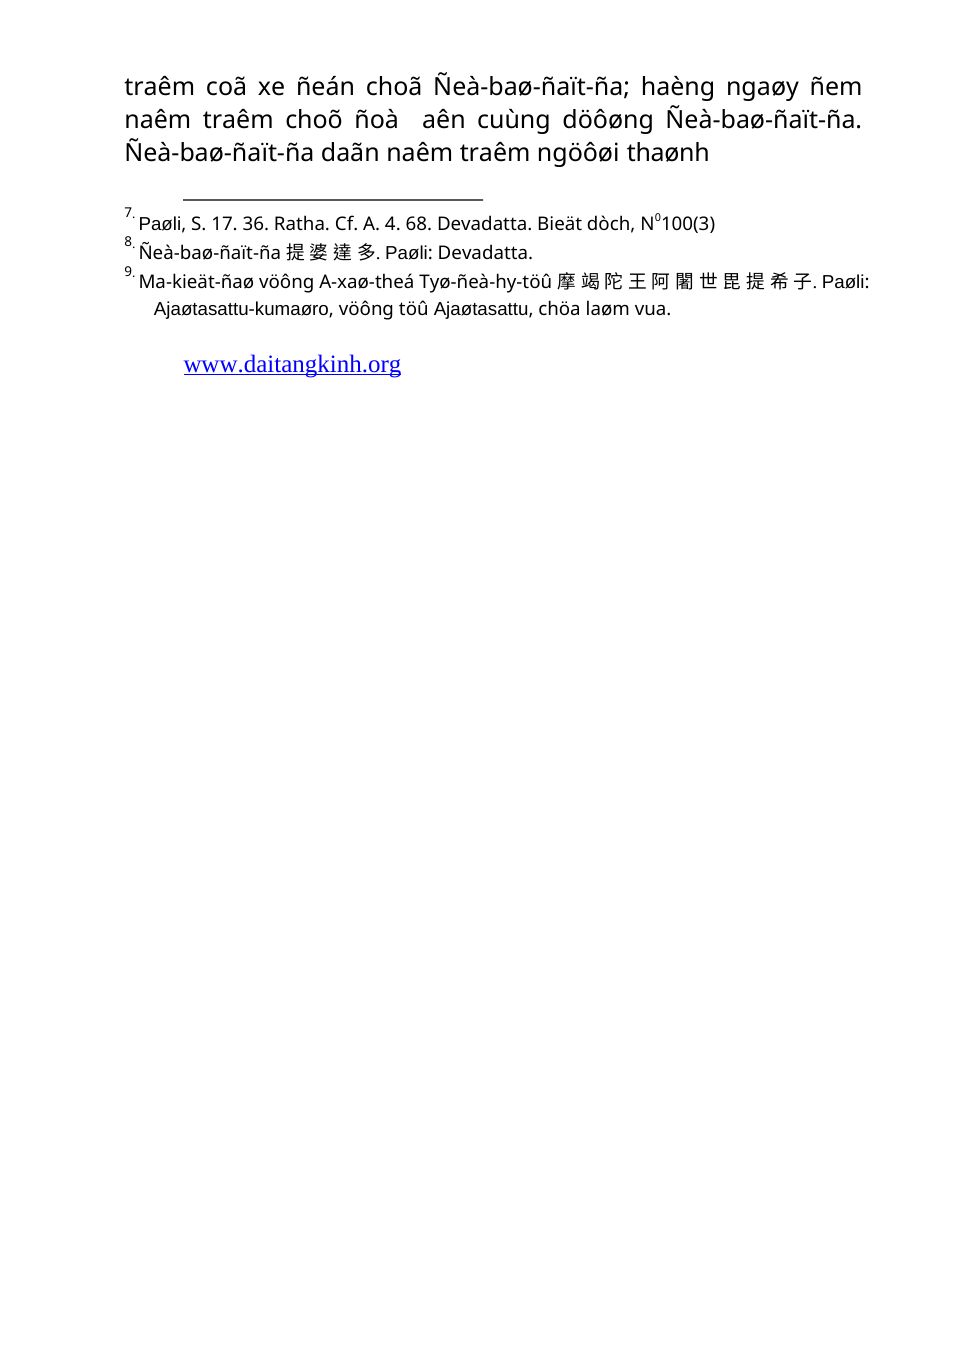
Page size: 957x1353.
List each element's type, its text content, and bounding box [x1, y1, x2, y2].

text 8. Ñeà-baø-ñaït-ña 提 婆 達 多. Paøli: Devadatta. [124, 236, 875, 265]
text www.daitangkinh.org [183, 349, 875, 377]
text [124, 69, 863, 169]
text Ajaøtasattu-kumaøro, vöông töû Ajaøtasattu, chöa laøm vua. [154, 295, 875, 320]
text 7. Paøli, S. 17. 36. Ratha. Cf. A. 4. 68. Devadatta. Bieät dòch, N0100(3) [124, 203, 875, 236]
text 9. Ma-kieät-ñaø vöông A-xaø-theá Tyø-ñeà-hy-töû 摩 竭 陀 王 阿 闍 世 毘 提 希 子. Paøli: [124, 265, 875, 295]
